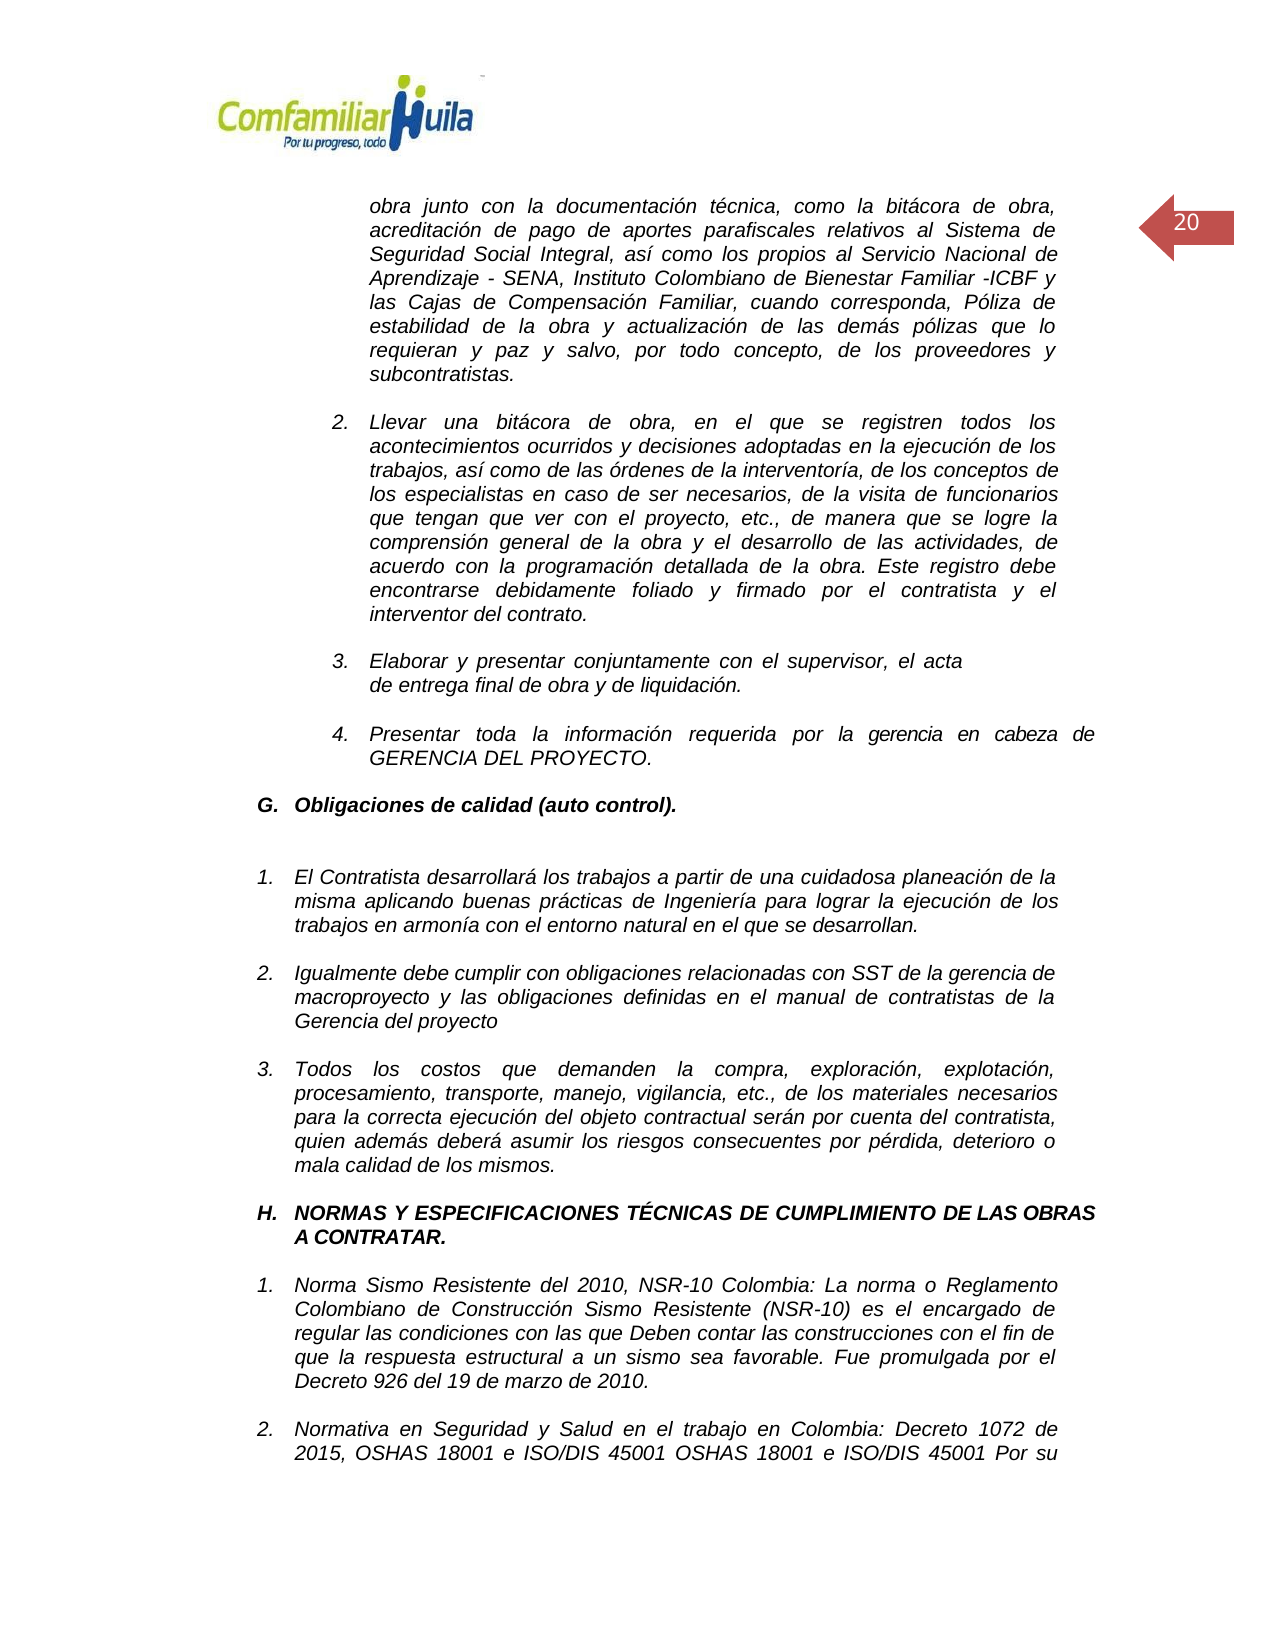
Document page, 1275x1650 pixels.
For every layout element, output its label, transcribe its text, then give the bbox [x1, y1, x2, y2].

list NORMAS Y ESPECIFICACIONES TÉCNICAS DE CUMPLIMIENTO DE LAS OBRAS A CONTRATAR. [257, 1201, 1098, 1249]
list Obligaciones de calidad (auto control). [257, 793, 1098, 817]
list Presentar toda la información requerida por la gerencia en cabeza de GERENCIA DEL PROYECTO. [332, 721, 1098, 769]
list Igualmente debe cumplir con obligaciones relacionadas con SST de la gerencia de macroproyecto y las obligaciones definidas en el manual de contratistas de la Gerencia del proyecto [257, 961, 1058, 1033]
list Norma Sismo Resistente del 2010, NSR-10 Colombia: La norma o Reglamento Colombiano de Construcción Sismo Resistente (NSR-10) es el encargado de regular las condiciones con las que Deben contar las construcciones con el fin de que la respuesta estructural a un sismo sea favorable. Fue promulgada por el Decreto 926 del 19 de marzo de 2010. [257, 1273, 1058, 1392]
picture [206, 75, 485, 157]
list Todos los costos que demanden la compra, exploración, explotación, procesamiento, transporte, manejo, vigilancia, etc., de los materiales necesarios para la correcta ejecución del objeto contractual serán por cuenta del contratista, quien además deberá asumir los riesgos consecuentes por pérdida, deterioro o mala calidad de los mismos. [257, 1057, 1058, 1177]
list Elaborar y presentar conjuntamente con el supervisor, el acta de entrega final de obra y de liquidación. [332, 649, 963, 697]
list Llevar una bitácora de obra, en el que se registren todos los acontecimientos ocurridos y decisiones adoptadas en la ejecución de los trabajos, así como de las órdenes de la interventoría, de los conceptos de los especialistas en caso de ser necesarios, de la visita de funcionarios que tengan que ver con el proyecto, etc., de manera que se logre la comprensión general de la obra y el desarrollo de las actividades, de acuerdo con la programación detallada de la obra. Este registro debe encontrarse debidamente foliado y firmado por el contratista y el interventor del contrato. [332, 410, 1058, 626]
list El Contratista desarrollará los trabajos a partir de una cuidadosa planeación de la misma aplicando buenas prácticas de Ingeniería para lograr la ejecución de los trabajos en armonía con el entorno natural en el que se desarrollan. [257, 865, 1059, 937]
